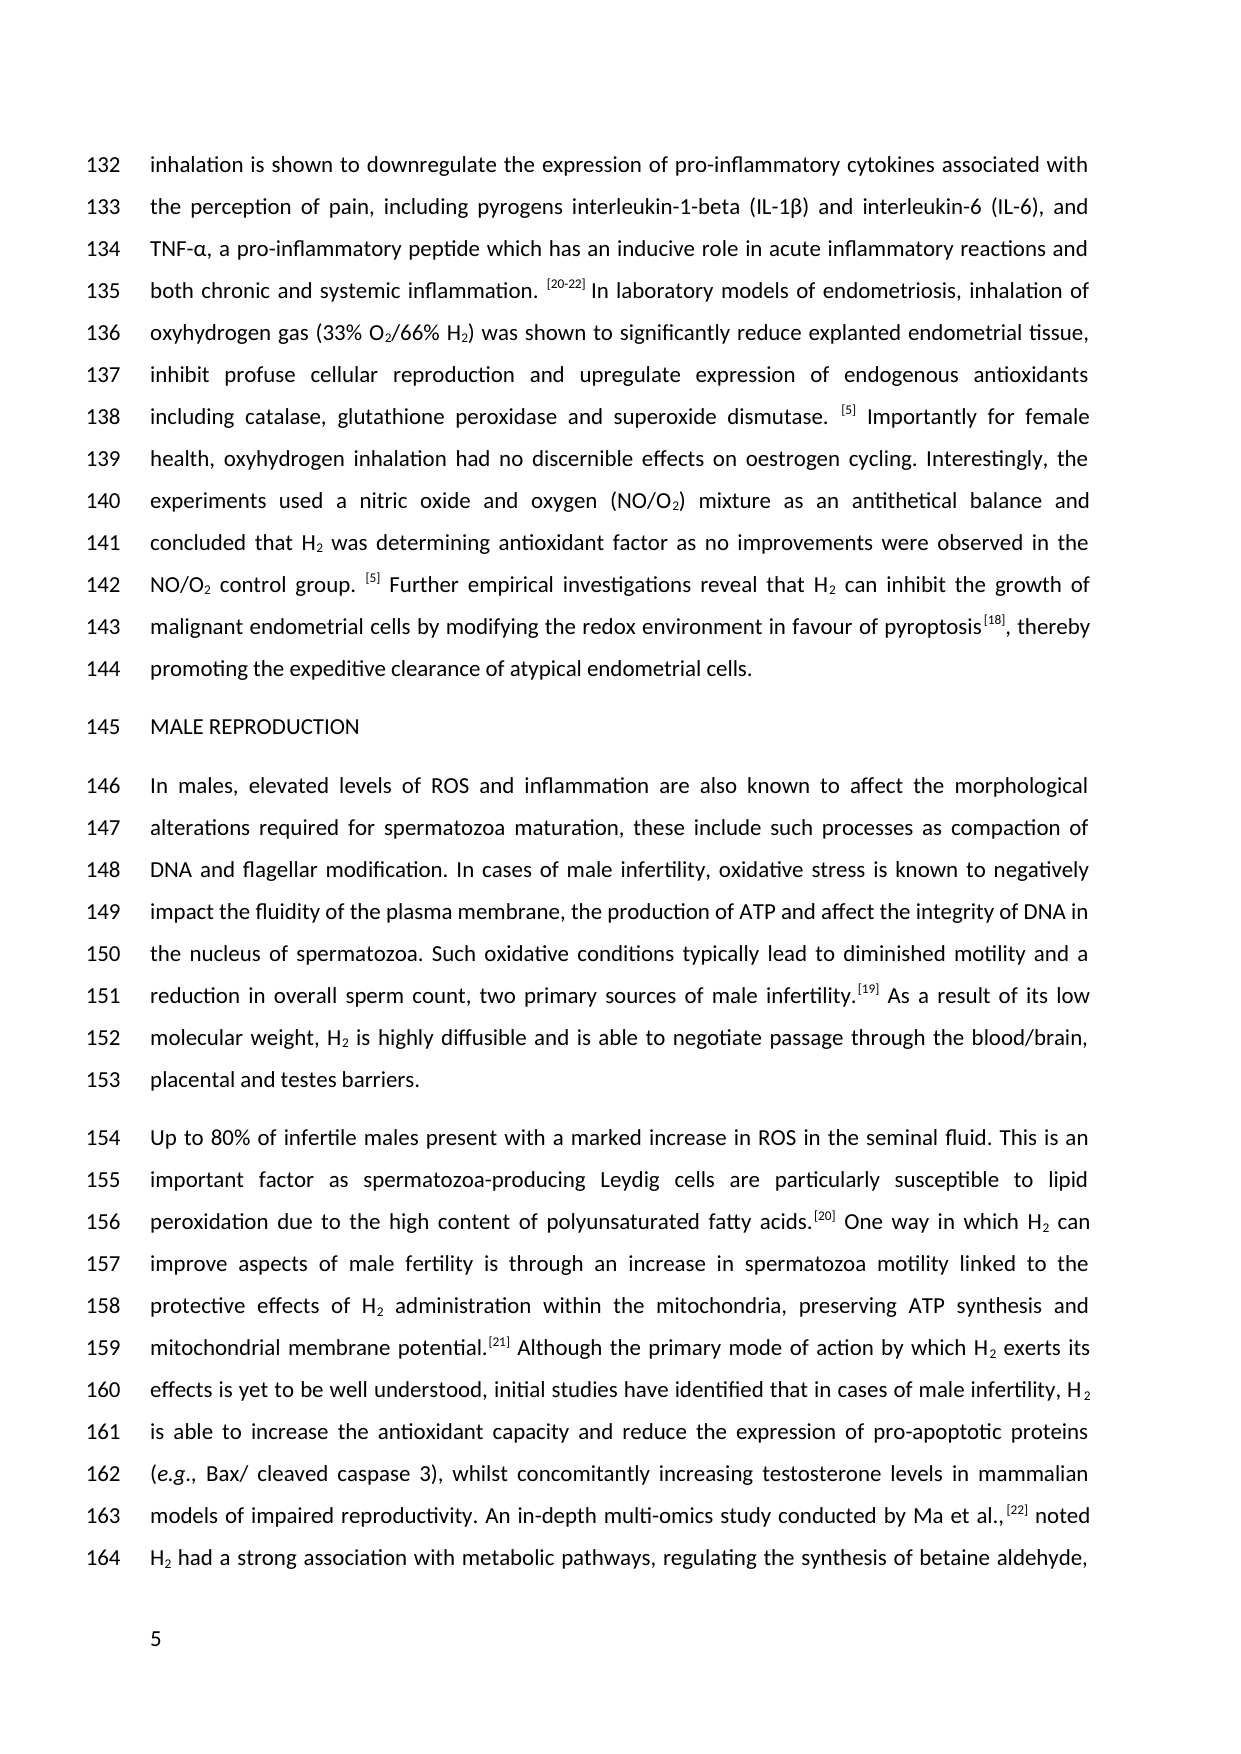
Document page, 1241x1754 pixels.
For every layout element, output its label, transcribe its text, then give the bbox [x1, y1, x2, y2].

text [150, 150, 1090, 682]
text MALE REPRODUCTION [150, 712, 1090, 740]
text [150, 1123, 1090, 1571]
text In males, elevated levels of ROS and inflammation are also known to affect the morphological alterations required for spermatozoa maturation, these include such processes as compaction of DNA and flagellar modification. In cases of male infertility, oxidative stress is known to negatively impact the fluidity of the plasma membrane, the production of ATP and affect the integrity of DNA in the nucleus of spermatozoa. Such oxidative conditions typically lead to diminished motility and a reduction in overall sperm count, two primary sources of male infertility.[19] As a result of its low molecular weight, H2 is highly diffusible and is able to negotiate passage through the blood/brain, placental and testes barriers. [150, 771, 1090, 1093]
